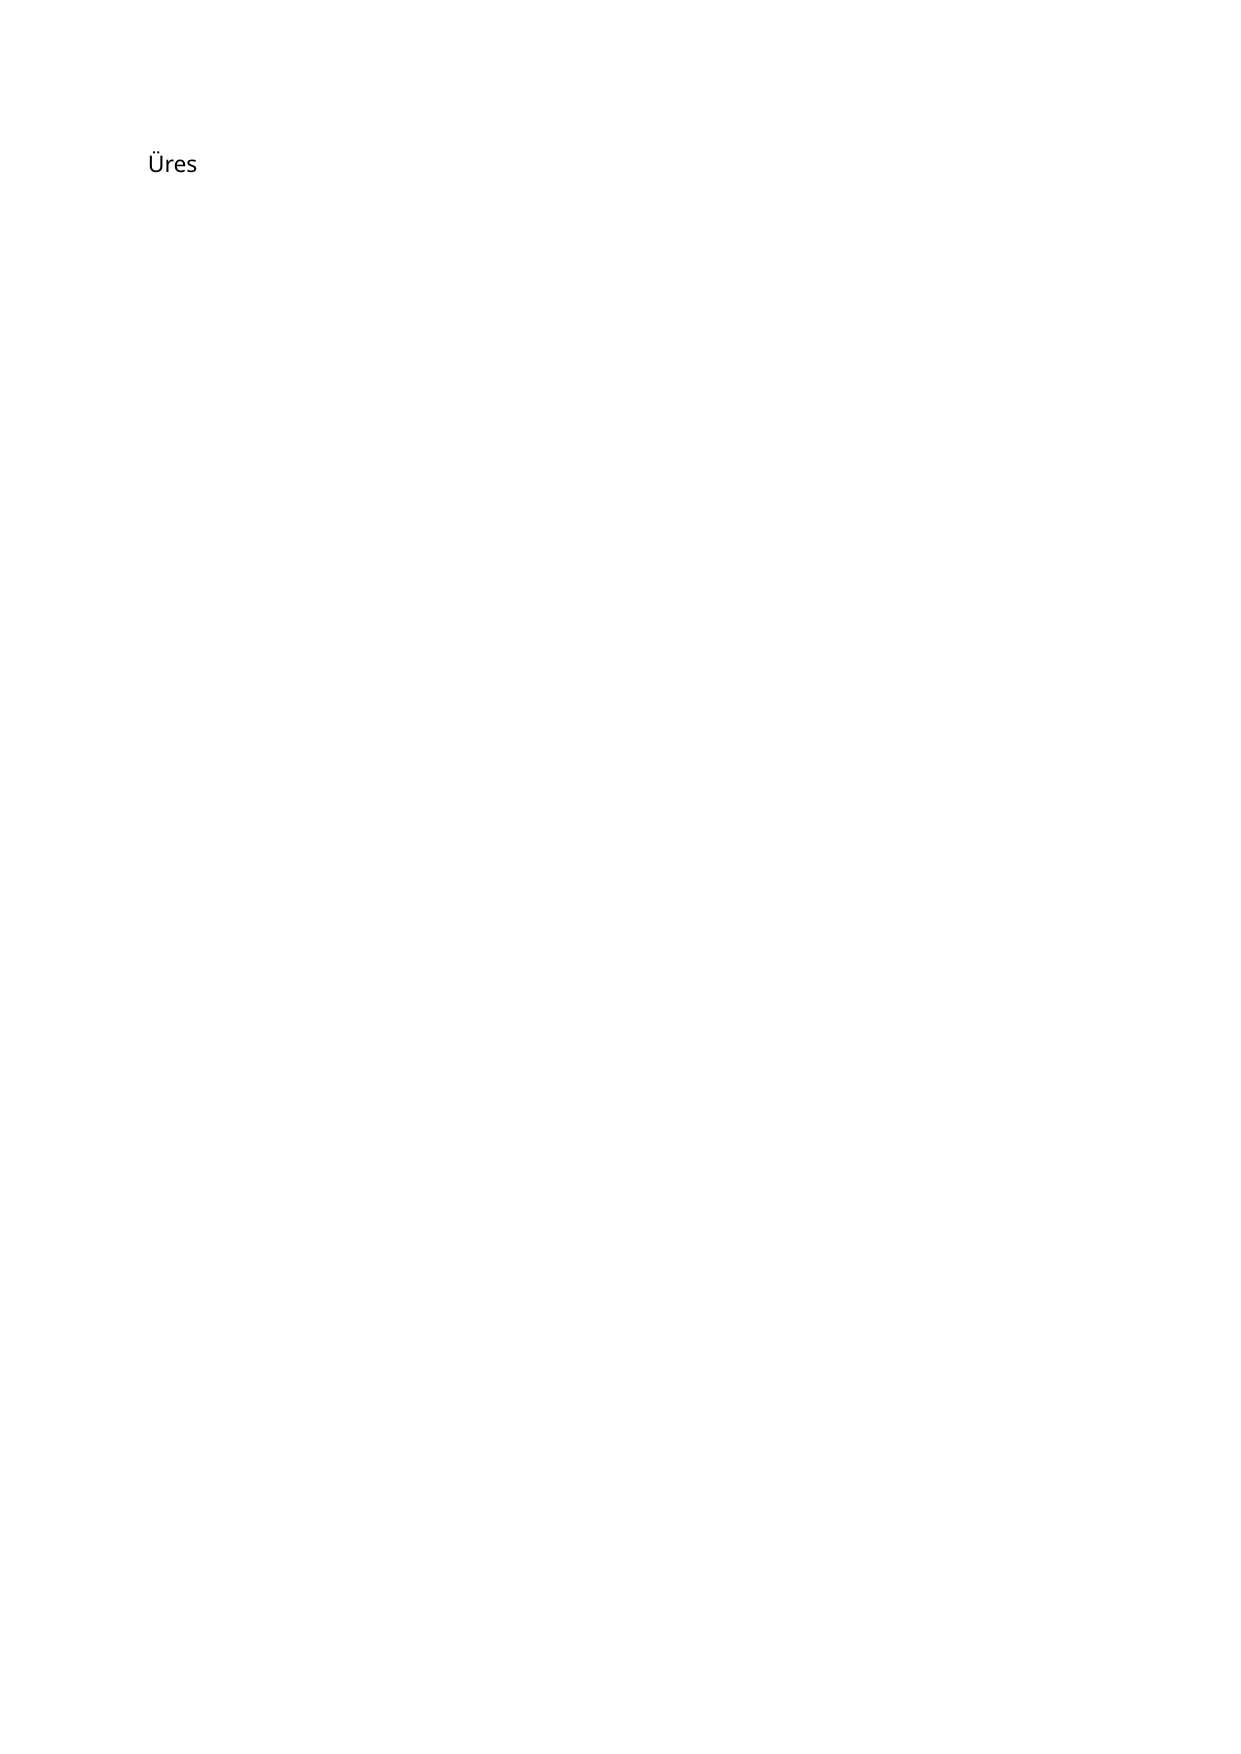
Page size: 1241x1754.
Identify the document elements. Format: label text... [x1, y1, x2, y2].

text Üres [148, 148, 1093, 179]
